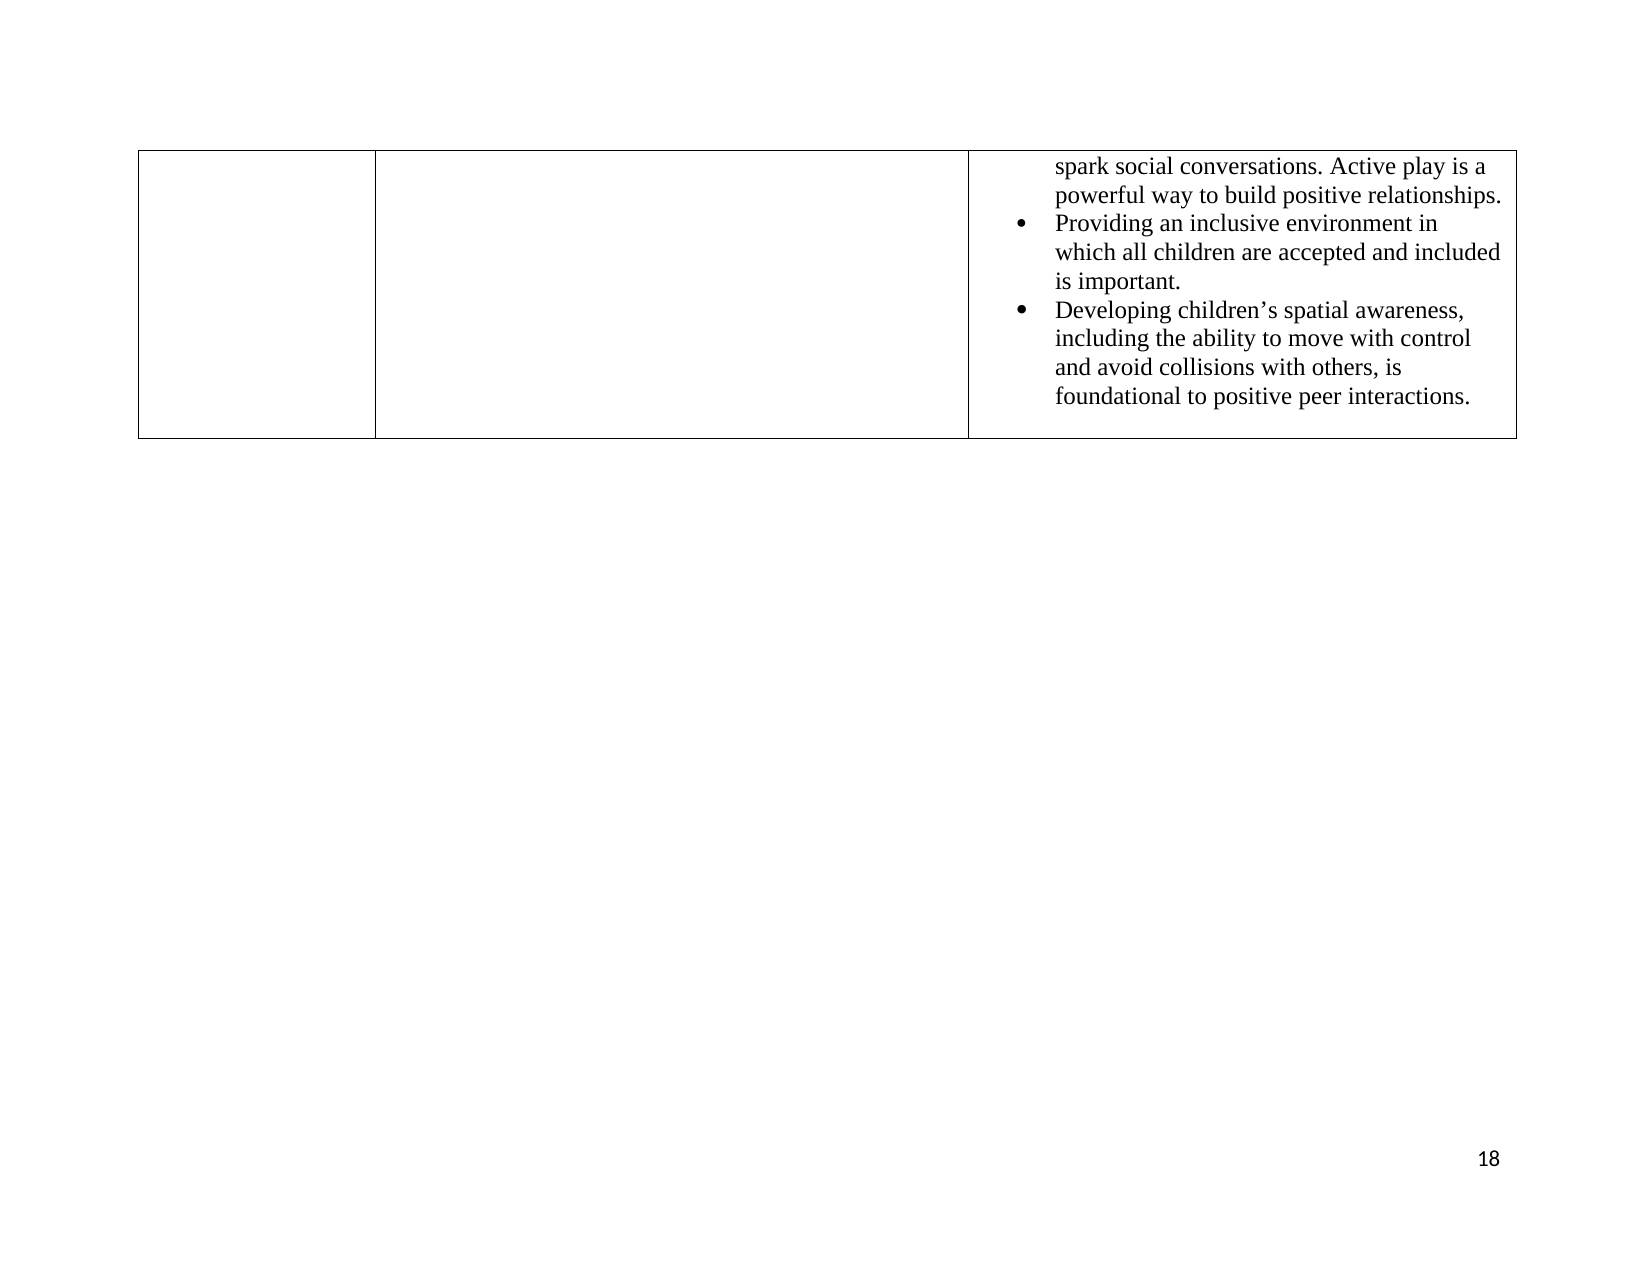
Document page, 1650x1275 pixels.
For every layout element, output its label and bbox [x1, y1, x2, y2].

table_cell [969, 151, 1516, 438]
table_cell [139, 151, 375, 438]
table_cell [376, 151, 968, 438]
